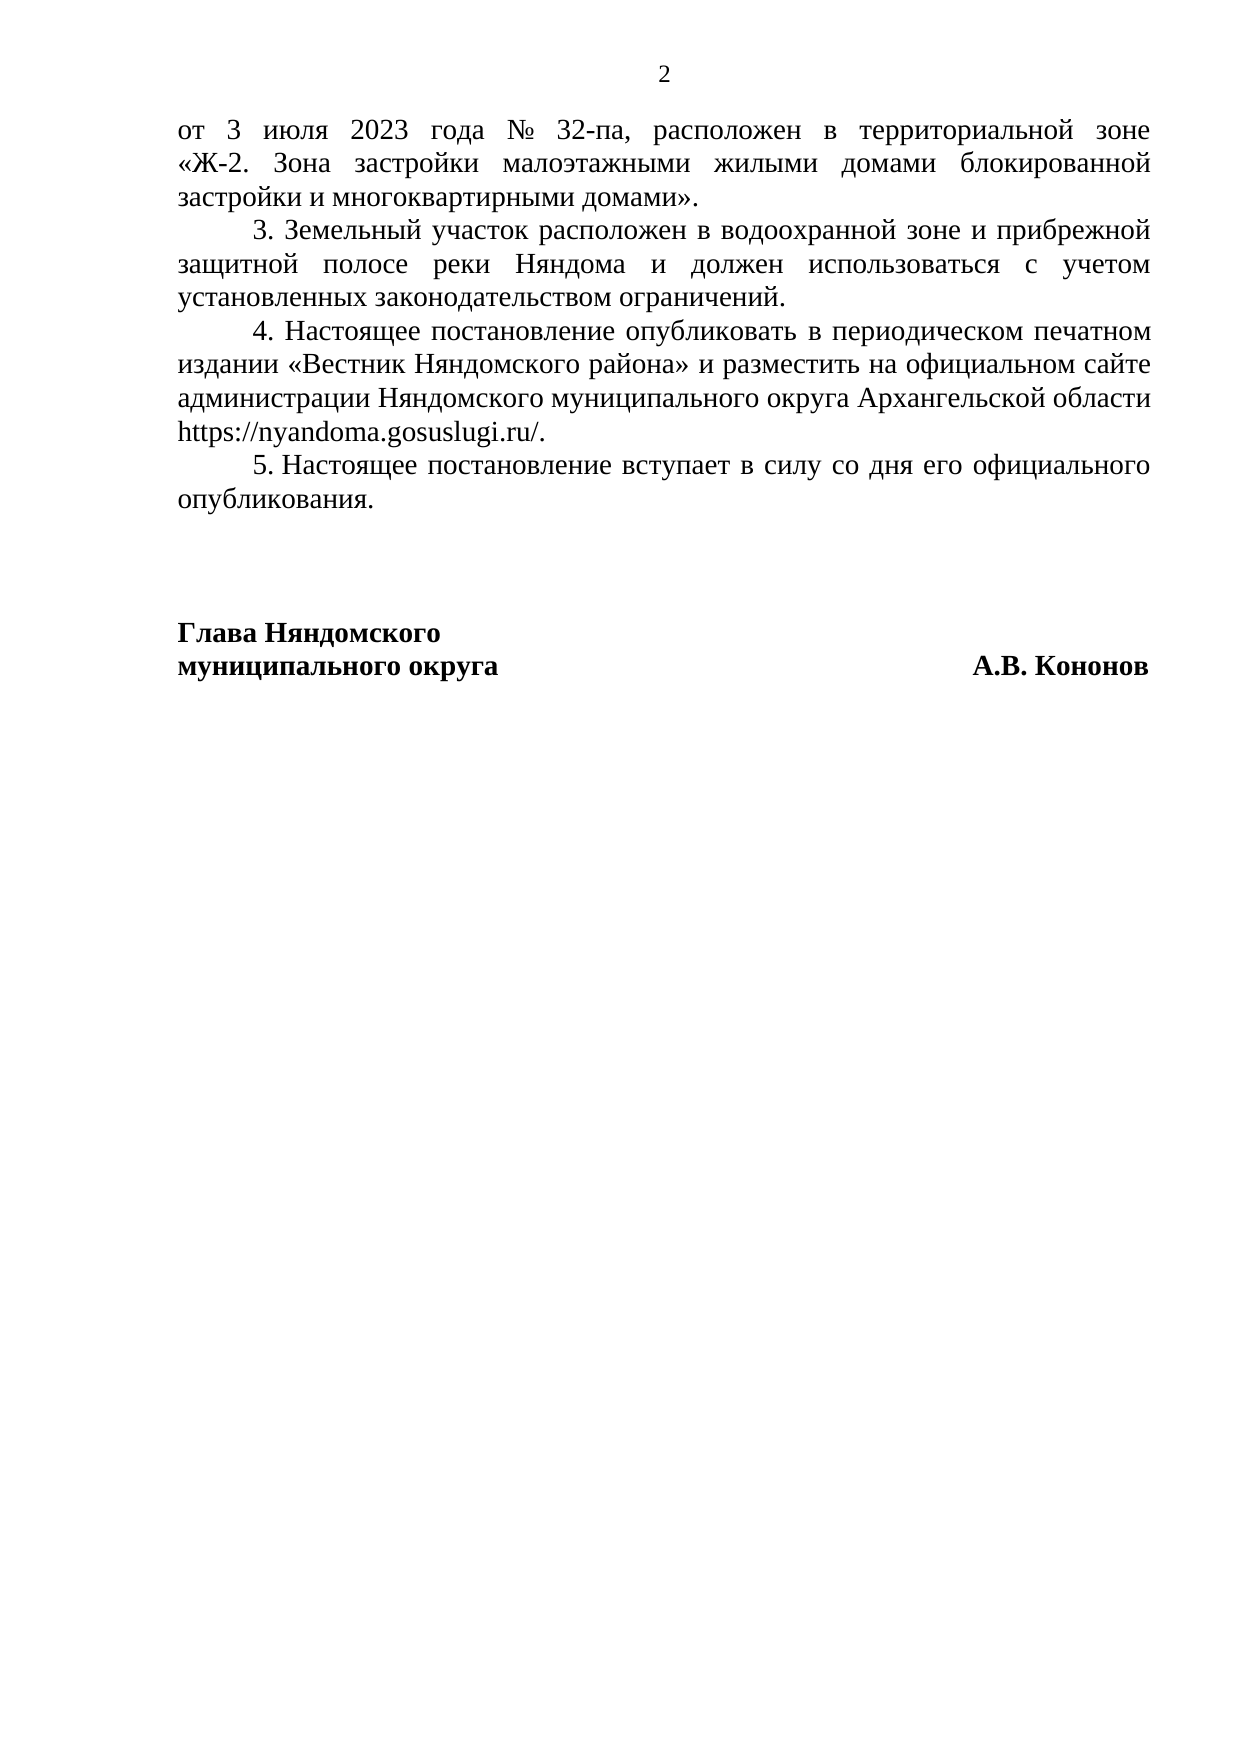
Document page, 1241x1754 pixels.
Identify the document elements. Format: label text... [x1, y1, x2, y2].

text 3. Земельный участок расположен в водоохранной зоне и прибрежной защитной полосе реки Няндома и должен использоваться с учетом установленных законодательством ограничений. [177, 212, 1152, 313]
text 4. Настоящее постановление опубликовать в периодическом печатном издании «Вестник Няндомского района» и разместить на официальном сайте администрации Няндомского муниципального округа Архангельской области https://nyandoma.gosuslugi.ru/. [177, 313, 1152, 447]
text муниципального округа А.В. Кононов [177, 648, 1152, 682]
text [177, 112, 1152, 212]
text Глава Няндомского [177, 615, 1152, 648]
text 5. Настоящее постановление вступает в силу со дня его официального опубликования. [177, 447, 1152, 514]
